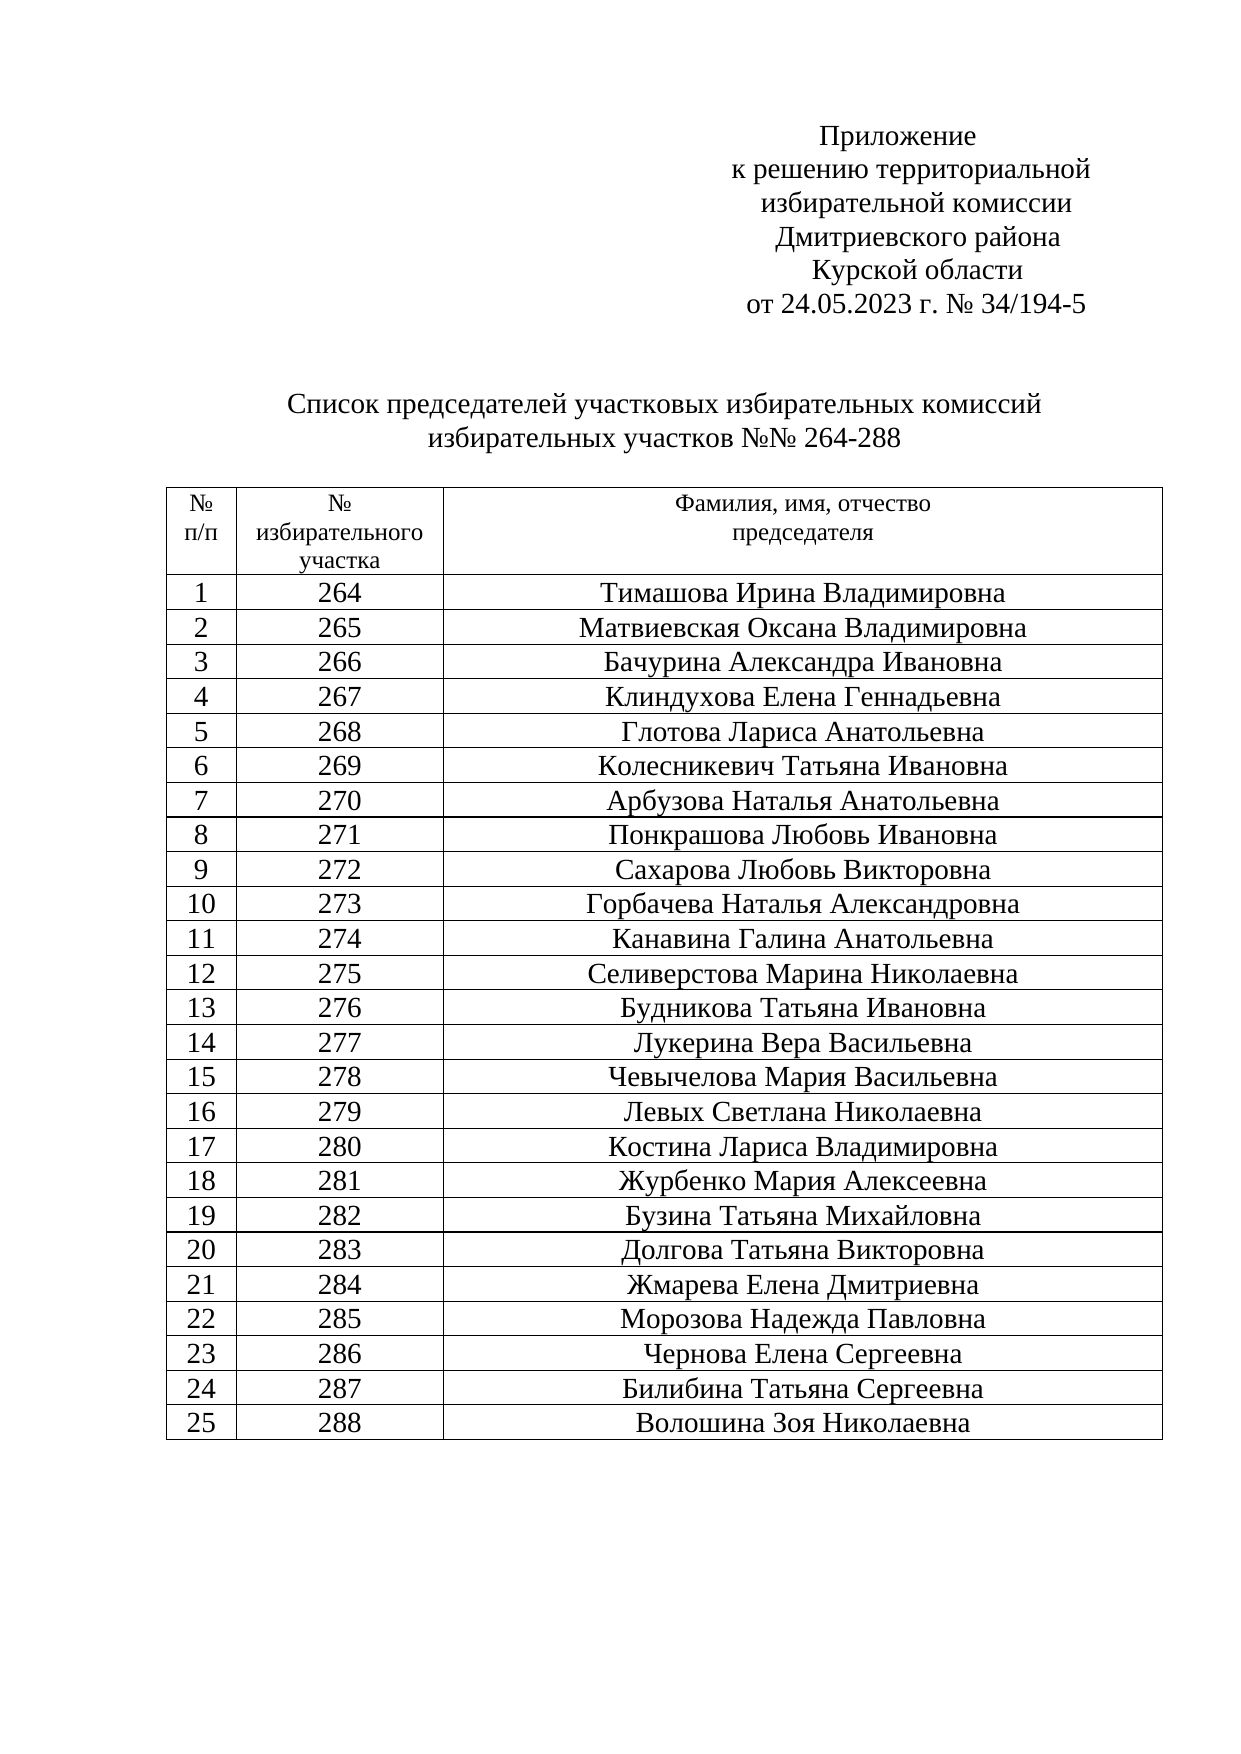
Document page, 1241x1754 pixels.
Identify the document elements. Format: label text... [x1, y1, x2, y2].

table_cell 15 [167, 1060, 236, 1093]
table_cell 12 [167, 956, 236, 989]
table_cell 276 [237, 990, 443, 1024]
table_cell Колесникевич Татьяна Ивановна [444, 748, 1162, 782]
table_cell Канавина Галина Анатольевна [444, 921, 1162, 955]
table_cell 11 [167, 921, 236, 955]
table_cell Билибина Татьяна Сергеевна [444, 1371, 1162, 1404]
table_cell 14 [167, 1025, 236, 1058]
table_cell Левых Светлана Николаевна [444, 1094, 1162, 1128]
table_cell Жмарева Елена Дмитриевна [444, 1267, 1162, 1301]
table_cell 10 [167, 887, 236, 920]
text избирательной комиссии [177, 185, 1152, 219]
table_cell 273 [237, 887, 443, 920]
table_cell Клиндухова Елена Геннадьевна [444, 679, 1162, 713]
table_cell 4 [167, 679, 236, 713]
table_cell 22 [167, 1302, 236, 1335]
text Приложение [177, 118, 1152, 152]
table_cell Волошина Зоя Николаевна [444, 1405, 1162, 1439]
table_cell 277 [237, 1025, 443, 1058]
table_cell 275 [237, 956, 443, 989]
table_cell Селиверстова Марина Николаевна [444, 956, 1162, 989]
table_cell 271 [237, 818, 443, 851]
table_cell 279 [237, 1094, 443, 1128]
table_cell 16 [167, 1094, 236, 1128]
table_cell 284 [237, 1267, 443, 1301]
table_cell 274 [237, 921, 443, 955]
table_cell Глотова Лариса Анатольевна [444, 714, 1162, 747]
table_cell 1 [167, 575, 236, 609]
text к решению территориальной [177, 152, 1152, 185]
table_cell 286 [237, 1336, 443, 1370]
table_cell 6 [167, 748, 236, 782]
table_cell Понкрашова Любовь Ивановна [444, 818, 1162, 851]
table_cell 8 [167, 818, 236, 851]
table_cell 283 [237, 1233, 443, 1266]
table_cell Журбенко Мария Алексеевна [444, 1163, 1162, 1197]
table_cell 282 [237, 1198, 443, 1231]
table_cell 24 [167, 1371, 236, 1404]
table_cell 280 [237, 1129, 443, 1162]
table_cell 288 [237, 1405, 443, 1439]
table_header № п/п [167, 488, 236, 574]
table_cell Матвиевская Оксана Владимировна [444, 610, 1162, 643]
table_cell 25 [167, 1405, 236, 1439]
text Список председателей участковых избирательных комиссий [177, 386, 1152, 420]
text Курской области [177, 252, 1152, 286]
table_header Фамилия, имя, отчество председателя [444, 488, 1162, 574]
text от 24.05.2023 г. № 34/194-5 [177, 286, 1152, 319]
table_cell 287 [237, 1371, 443, 1404]
table_cell Долгова Татьяна Викторовна [444, 1233, 1162, 1266]
table_cell Тимашова Ирина Владимировна [444, 575, 1162, 609]
table_cell 23 [167, 1336, 236, 1370]
table_cell 7 [167, 783, 236, 816]
table_cell Будникова Татьяна Ивановна [444, 990, 1162, 1024]
table_cell 269 [237, 748, 443, 782]
table_cell Горбачева Наталья Александровна [444, 887, 1162, 920]
table_cell Арбузова Наталья Анатольевна [444, 783, 1162, 816]
table_cell Костина Лариса Владимировна [444, 1129, 1162, 1162]
table_cell 267 [237, 679, 443, 713]
table_cell 270 [237, 783, 443, 816]
text избирательных участков №№ 264-288 [177, 420, 1152, 453]
table_cell 3 [167, 645, 236, 678]
table_cell 264 [237, 575, 443, 609]
table_cell 18 [167, 1163, 236, 1197]
table_cell Сахарова Любовь Викторовна [444, 852, 1162, 886]
table_cell 13 [167, 990, 236, 1024]
table_cell 266 [237, 645, 443, 678]
table_cell Морозова Надежда Павловна [444, 1302, 1162, 1335]
table_cell Бузина Татьяна Михайловна [444, 1198, 1162, 1231]
table_cell 268 [237, 714, 443, 747]
table_cell Чевычелова Мария Васильевна [444, 1060, 1162, 1093]
table_cell 17 [167, 1129, 236, 1162]
table_cell Лукерина Вера Васильевна [444, 1025, 1162, 1058]
table_cell 21 [167, 1267, 236, 1301]
table_cell Чернова Елена Сергеевна [444, 1336, 1162, 1370]
table_cell 278 [237, 1060, 443, 1093]
table_cell 19 [167, 1198, 236, 1231]
text Дмитриевского района [177, 219, 1152, 252]
table_cell 272 [237, 852, 443, 886]
table_header № избирательного участка [237, 488, 443, 574]
table_cell 281 [237, 1163, 443, 1197]
table_cell 285 [237, 1302, 443, 1335]
table_cell Бачурина Александра Ивановна [444, 645, 1162, 678]
table_cell 20 [167, 1233, 236, 1266]
table_cell 9 [167, 852, 236, 886]
table_cell 2 [167, 610, 236, 643]
table_cell 265 [237, 610, 443, 643]
table_cell 5 [167, 714, 236, 747]
